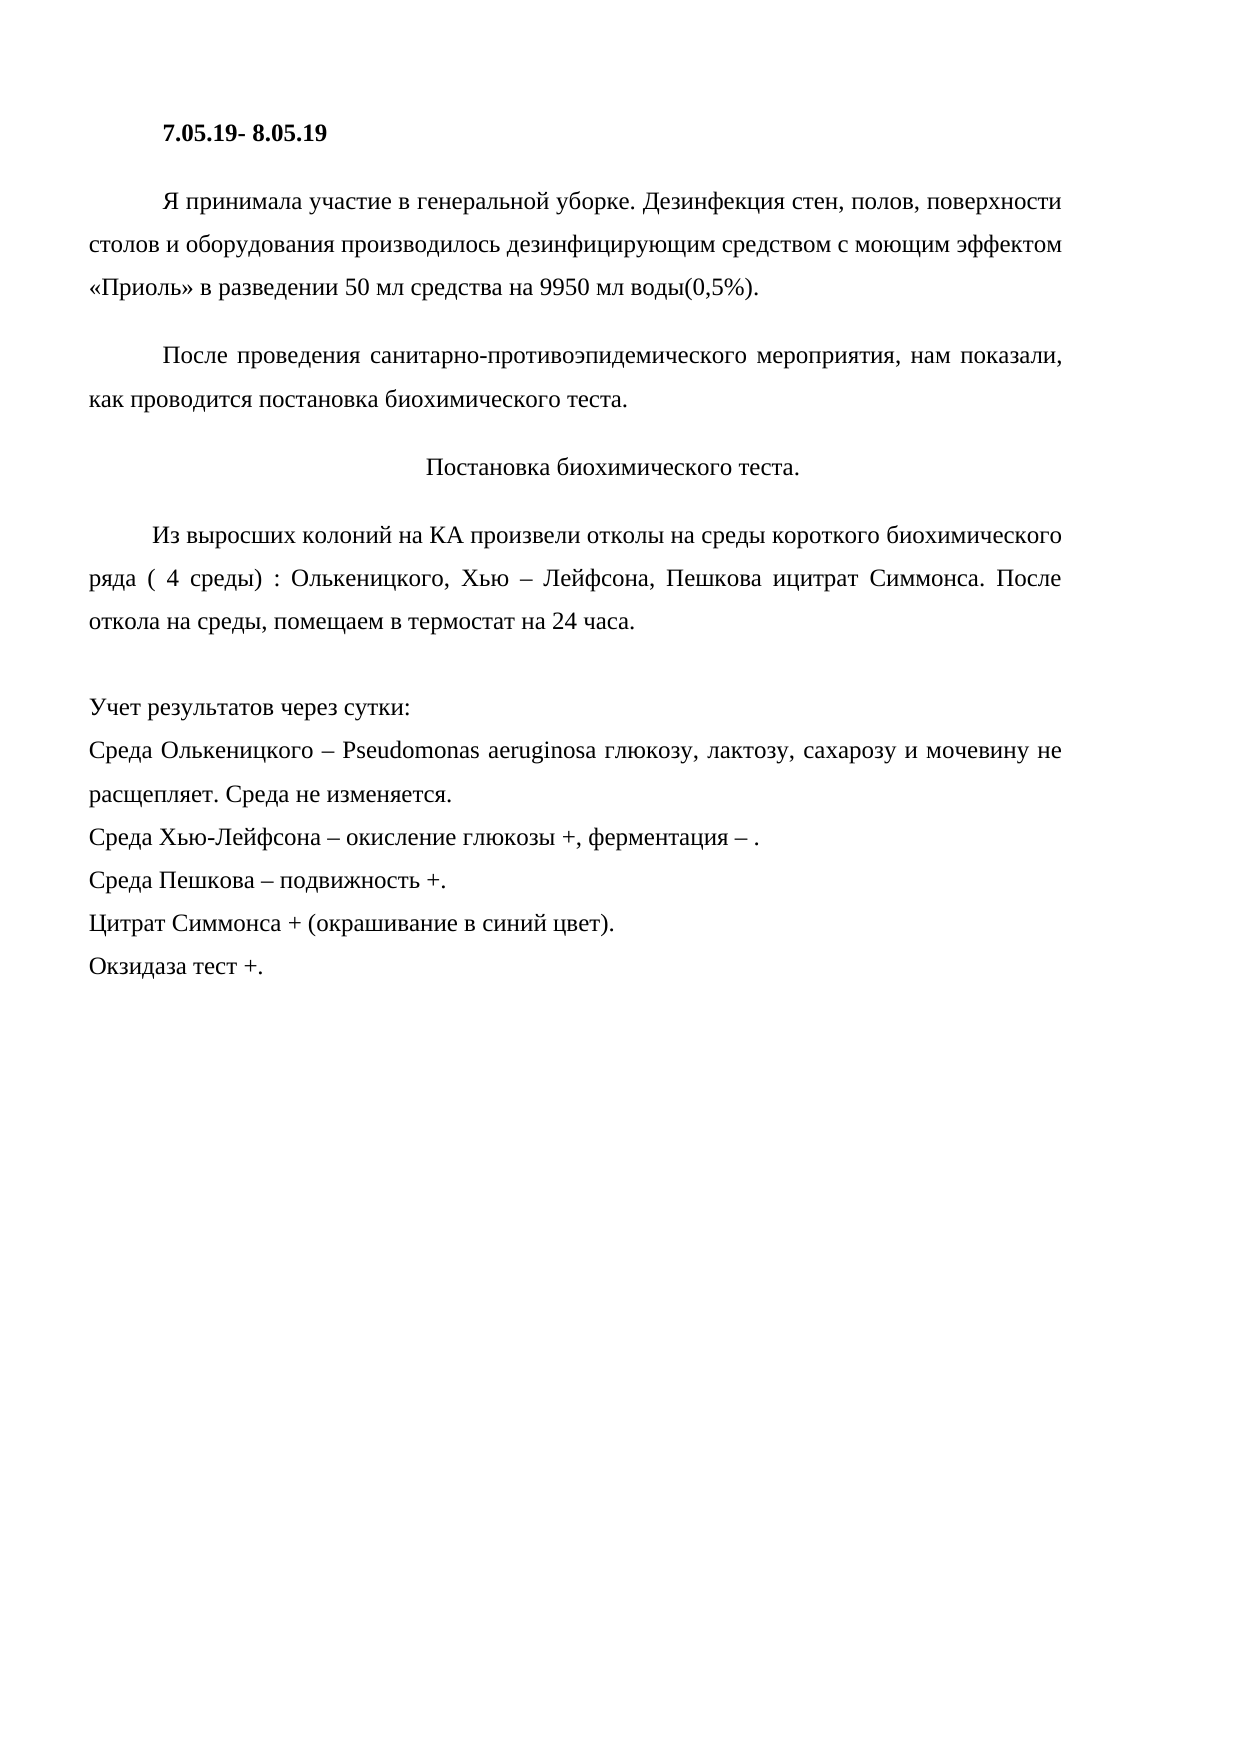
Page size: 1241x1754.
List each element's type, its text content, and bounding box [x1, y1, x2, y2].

text Среда Пешкова – подвижность +. [88, 865, 1063, 894]
text Учет результатов через сутки: [88, 692, 1063, 721]
text После проведения санитарно-противоэпидемического мероприятия, нам показали, как проводится постановка биохимического теста. [88, 341, 1063, 412]
text Окзидаза тест +. [88, 951, 1063, 980]
text Цитрат Симмонса + (окрашивание в синий цвет). [88, 908, 1063, 937]
text Постановка биохимического теста. [88, 452, 1063, 481]
text Из выросших колоний на КА произвели отколы на среды короткого биохимического ряда ( 4 среды) : Олькеницкого, Хью – Лейфсона, Пешкова ицитрат Симмонса. После откола на среды, помещаем в термостат на 24 часа. [88, 520, 1063, 635]
text Среда Олькеницкого – Pseudomonas aeruginosa глюкозу, лактозу, сахарозу и мочевину не расщепляет. Среда не изменяется. [88, 736, 1063, 807]
text 7.05.19- 8.05.19 [88, 118, 1063, 147]
text Среда Хью-Лейфсона – окисление глюкозы +, ферментация – . [88, 822, 1063, 851]
text Я принимала участие в генеральной уборке. Дезинфекция стен, полов, поверхности столов и оборудования производилось дезинфицирующим средством с моющим эффектом «Приоль» в разведении 50 мл средства на 9950 мл воды(0,5%). [88, 186, 1063, 301]
